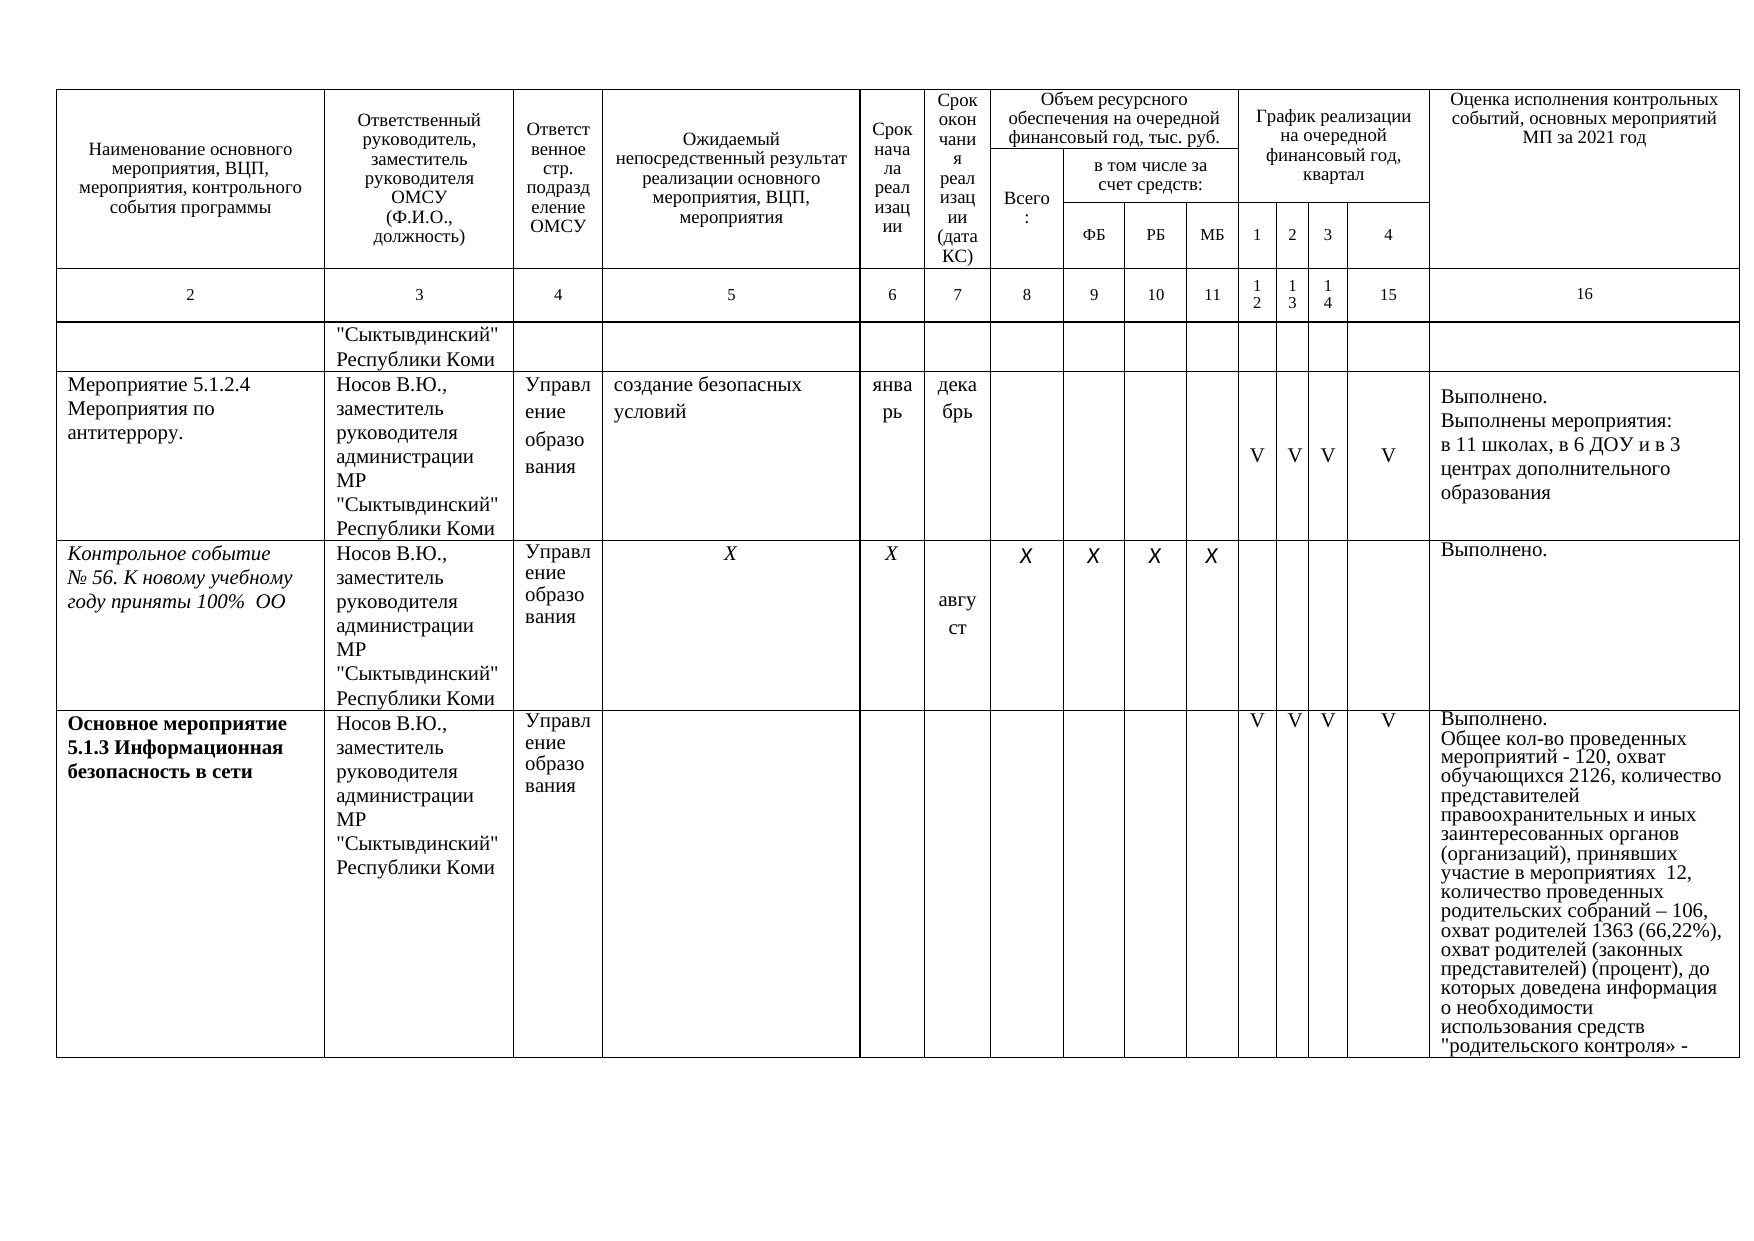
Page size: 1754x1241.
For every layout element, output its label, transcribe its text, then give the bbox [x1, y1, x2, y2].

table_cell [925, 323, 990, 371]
table_cell 2 [57, 269, 324, 321]
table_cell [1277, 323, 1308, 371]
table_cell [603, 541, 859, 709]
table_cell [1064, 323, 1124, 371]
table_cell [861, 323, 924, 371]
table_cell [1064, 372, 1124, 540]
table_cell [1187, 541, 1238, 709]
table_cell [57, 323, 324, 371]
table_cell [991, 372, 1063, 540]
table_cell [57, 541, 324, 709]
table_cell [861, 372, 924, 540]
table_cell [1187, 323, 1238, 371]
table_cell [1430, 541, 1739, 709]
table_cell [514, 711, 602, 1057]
table_header Срок окончания реализации (дата КС) [925, 90, 990, 268]
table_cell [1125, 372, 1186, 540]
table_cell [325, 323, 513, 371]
table_header Ответственное стр. подразделение ОМСУ [514, 90, 602, 268]
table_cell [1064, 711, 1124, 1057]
table_cell ФБ [1064, 203, 1124, 268]
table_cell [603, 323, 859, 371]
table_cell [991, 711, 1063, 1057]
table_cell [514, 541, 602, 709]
table_header Наименование основного мероприятия, ВЦП, мероприятия, контрольного события программы [57, 90, 324, 268]
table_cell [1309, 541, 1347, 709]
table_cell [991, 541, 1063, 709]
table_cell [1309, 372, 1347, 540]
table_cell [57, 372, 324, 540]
table_cell 6 [861, 269, 924, 321]
table_cell 9 [1064, 269, 1124, 321]
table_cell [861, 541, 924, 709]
table_cell 5 [603, 269, 859, 321]
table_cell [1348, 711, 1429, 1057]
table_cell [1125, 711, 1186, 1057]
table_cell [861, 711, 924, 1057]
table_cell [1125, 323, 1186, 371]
table_cell 3 [1309, 203, 1347, 268]
table_cell 8 [991, 269, 1063, 321]
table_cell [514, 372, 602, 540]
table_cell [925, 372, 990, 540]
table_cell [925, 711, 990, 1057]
table_cell РБ [1125, 203, 1186, 268]
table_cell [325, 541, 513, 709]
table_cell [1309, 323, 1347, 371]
table_header Срок начала реализации [861, 90, 924, 268]
table_cell 14 [1309, 269, 1347, 321]
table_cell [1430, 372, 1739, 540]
table_cell 10 [1125, 269, 1186, 321]
table_cell 12 [1239, 269, 1276, 321]
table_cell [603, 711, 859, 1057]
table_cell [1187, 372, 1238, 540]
table_cell 3 [325, 269, 513, 321]
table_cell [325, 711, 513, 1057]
table_cell 15 [1348, 269, 1429, 321]
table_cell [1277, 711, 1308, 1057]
table_header График реализации на очередной финансовый год, квартал [1239, 90, 1429, 202]
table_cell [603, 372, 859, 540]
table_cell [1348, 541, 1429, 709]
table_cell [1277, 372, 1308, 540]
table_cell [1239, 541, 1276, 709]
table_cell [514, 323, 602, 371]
table_header Оценка исполнения контрольных событий, основных мероприятий МП за 2021 год [1430, 90, 1739, 268]
table_cell 16 [1430, 269, 1739, 321]
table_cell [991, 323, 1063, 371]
table_cell 4 [514, 269, 602, 321]
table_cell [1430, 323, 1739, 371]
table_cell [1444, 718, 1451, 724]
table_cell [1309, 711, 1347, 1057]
table_cell 13 [1277, 269, 1308, 321]
table_cell Всего: [991, 149, 1063, 268]
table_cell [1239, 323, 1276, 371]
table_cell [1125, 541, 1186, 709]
table_cell 4 [1348, 203, 1429, 268]
table_cell 1 [1239, 203, 1276, 268]
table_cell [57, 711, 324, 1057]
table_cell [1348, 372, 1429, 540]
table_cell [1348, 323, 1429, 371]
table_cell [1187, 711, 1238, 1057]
table_cell МБ [1187, 203, 1238, 268]
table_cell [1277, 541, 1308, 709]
table_cell 7 [925, 269, 990, 321]
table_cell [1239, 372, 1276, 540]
table_cell в том числе за счет средств: [1064, 149, 1238, 202]
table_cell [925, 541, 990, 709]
table_cell 11 [1187, 269, 1238, 321]
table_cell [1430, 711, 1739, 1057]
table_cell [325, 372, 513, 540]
table_header Объем ресурсного обеспечения на очередной финансовый год, тыс. руб. [991, 90, 1238, 148]
table_cell 2 [1277, 203, 1308, 268]
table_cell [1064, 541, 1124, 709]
table_header Ожидаемый непосредственный результат реализации основного мероприятия, ВЦП, мероприятия [603, 90, 859, 268]
table_header Ответственный руководитель, заместитель руководителя ОМСУ (Ф.И.О., должность) [325, 90, 513, 268]
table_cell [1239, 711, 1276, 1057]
